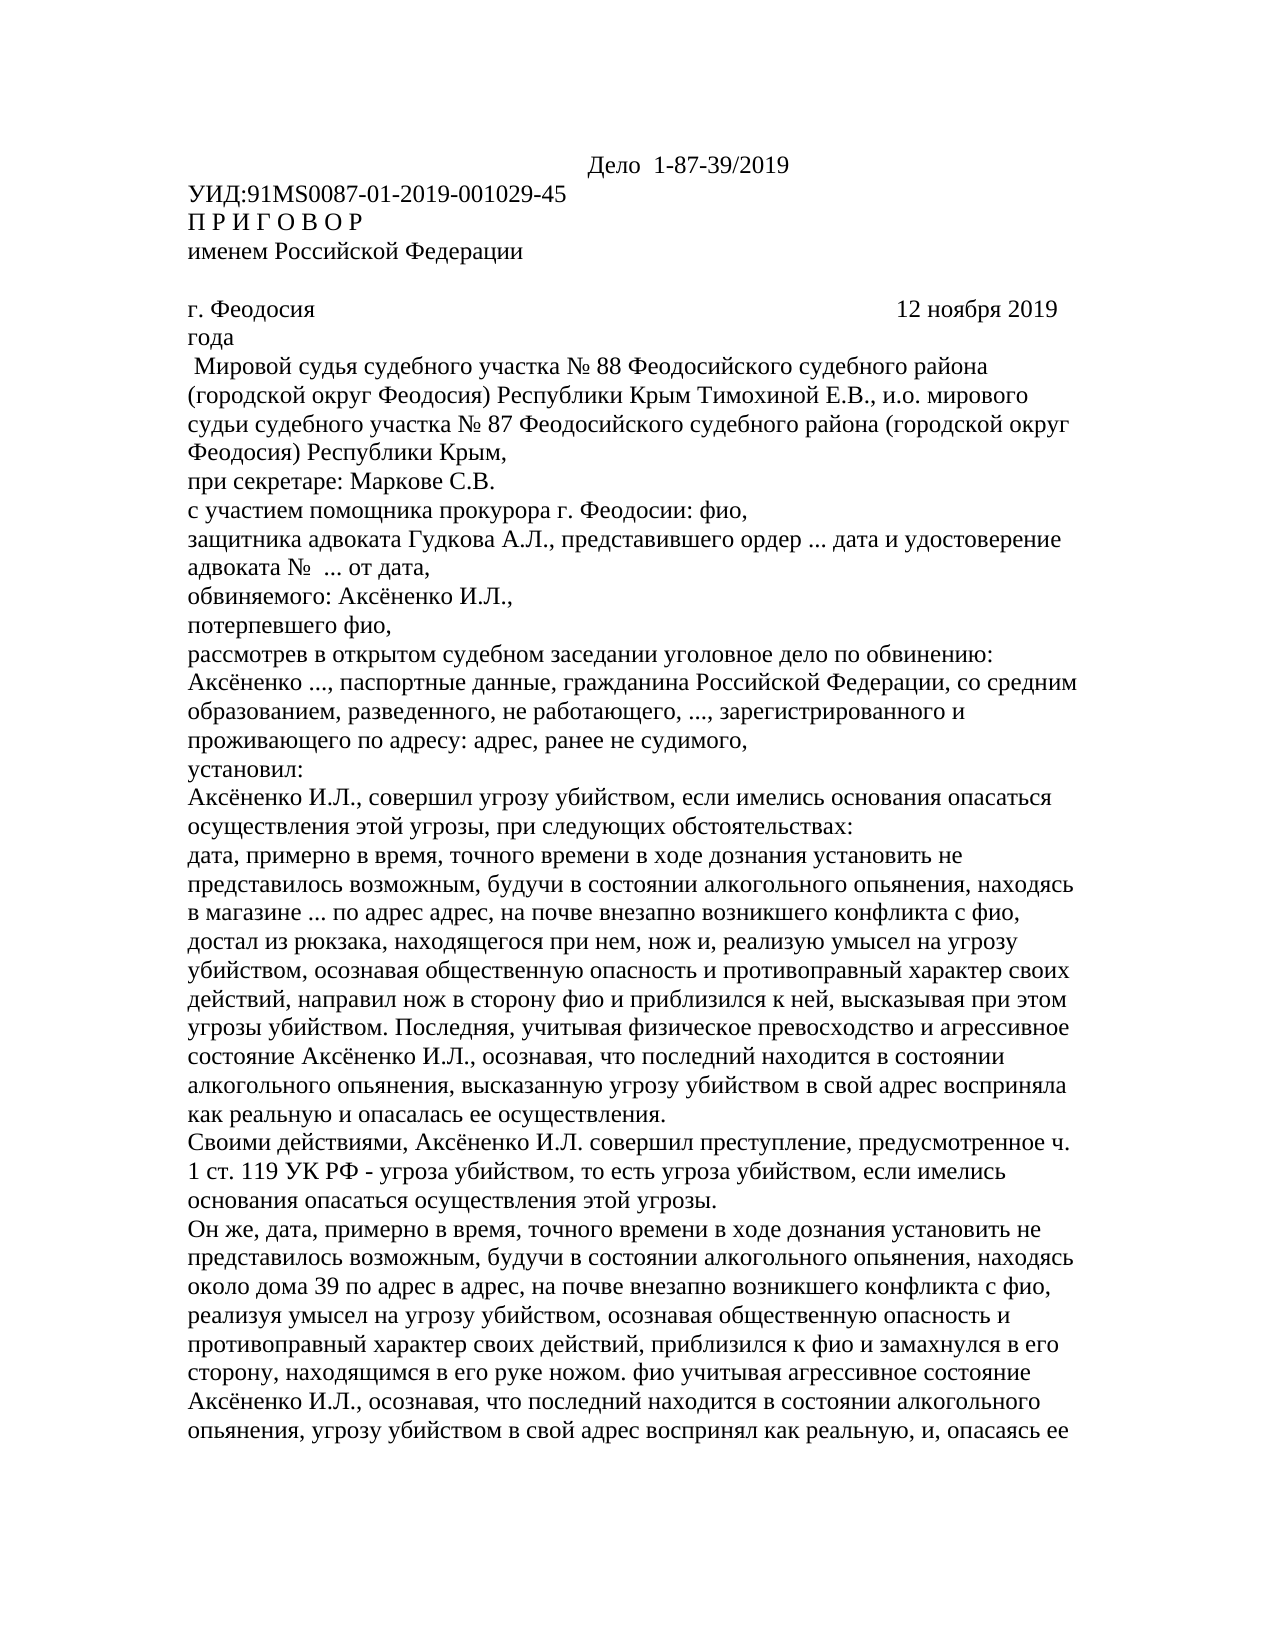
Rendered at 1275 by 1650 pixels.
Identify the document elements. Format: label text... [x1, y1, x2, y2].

text г. Феодосия 12 ноября 2019 года [187, 294, 1087, 351]
text обвиняемого: Аксёненко И.Л., [187, 581, 1087, 610]
text защитника адвоката Гудкова А.Л., представившего ордер ... дата и удостоверение адвоката № ... от дата, [187, 524, 1087, 581]
text дата, примерно в время, точного времени в ходе дознания установить не представилось возможным, будучи в состоянии алкогольного опьянения, находясь в магазине ... по адрес адрес, на почве внезапно возникшего конфликта с фио, достал из рюкзака, находящегося при нем, нож и, реализую умысел на угрозу убийством, осознавая общественную опасность и противоправный характер своих действий, направил нож в сторону фио и приблизился к ней, высказывая при этом угрозы убийством. Последняя, учитывая физическое превосходство и агрессивное состояние Аксёненко И.Л., осознавая, что последний находится в состоянии алкогольного опьянения, высказанную угрозу убийством в свой адрес восприняла как реальную и опасалась ее осуществления. [187, 840, 1087, 1127]
text потерпевшего фио, [187, 610, 1087, 639]
text УИД:91МS0087-01-2019-001029-45 [187, 179, 1087, 207]
text П Р И Г О В О Р [187, 207, 1087, 236]
text рассмотрев в открытом судебном заседании уголовное дело по обвинению: [187, 639, 1087, 667]
text с участием помощника прокурора г. Феодосии: фио, [187, 495, 1087, 524]
text при секретаре: Маркове С.В. [187, 466, 1087, 495]
text Аксёненко И.Л., совершил угрозу убийством, если имелись основания опасаться осуществления этой угрозы, при следующих обстоятельствах: [187, 782, 1087, 840]
text Аксёненко ..., паспортные данные, гражданина Российской Федерации, со средним образованием, разведенного, не работающего, ..., зарегистрированного и проживающего по адресу: адрес, ранее не судимого, [187, 667, 1087, 754]
text именем Российской Федерации [187, 236, 1087, 265]
text установил: [187, 754, 1087, 782]
text Дело 1-87-39/2019 [187, 150, 1087, 179]
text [187, 1214, 1087, 1444]
text Мировой судья судебного участка № 88 Феодосийского судебного района (городской округ Феодосия) Республики Крым Тимохиной Е.В., и.о. мирового судьи судебного участка № 87 Феодосийского судебного района (городской округ Феодосия) Республики Крым, [187, 351, 1087, 466]
